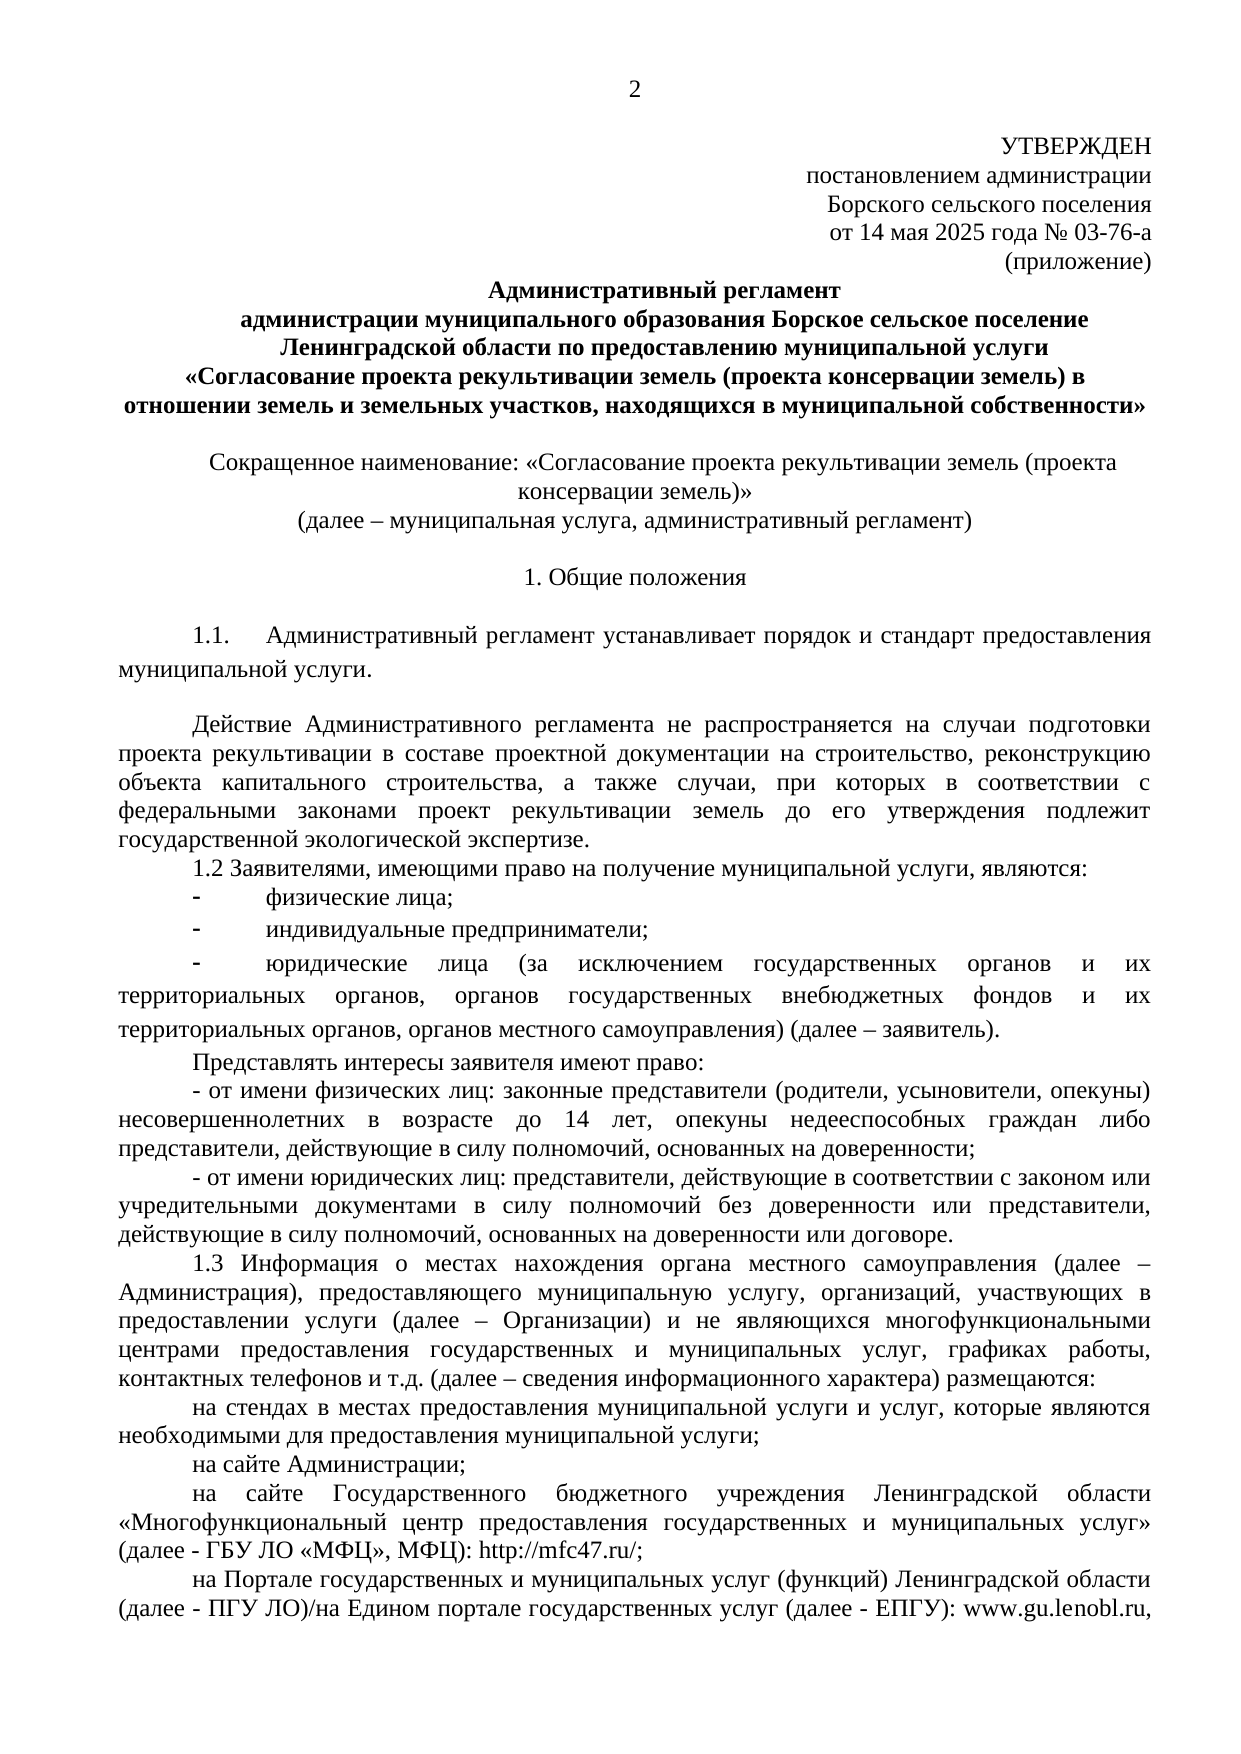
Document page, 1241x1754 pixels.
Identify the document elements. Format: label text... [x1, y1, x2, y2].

text Действие Административного регламента не распространяется на случаи подготовки проекта рекультивации в составе проектной документации на строительство, реконструкцию объекта капитального строительства, а также случаи, при которых в соответствии с федеральными законами проект рекультивации земель до его утверждения подлежит государственной экологической экспертизе. [118, 709, 1152, 853]
text на сайте Администрации; [118, 1449, 1152, 1478]
list индивидуальные предприниматели; [118, 914, 1152, 943]
text администрации муниципального образования Борское сельское поселение [118, 304, 1152, 332]
text от 14 мая 2025 года № 03-76-а [118, 217, 1152, 246]
text постановлением администрации [118, 160, 1152, 189]
text Сокращенное наименование: «Согласование проекта рекультивации земель (проекта консервации земель)» [118, 447, 1152, 505]
text на сайте Государственного бюджетного учреждения Ленинградской области «Многофункциональный центр предоставления государственных и муниципальных услуг» (далее - ГБУ ЛО «МФЦ», МФЦ): http://mfc47.ru/; [118, 1478, 1152, 1564]
text «Согласование проекта рекультивации земель (проекта консервации земель) в отношении земель и земельных участков, находящихся в муниципальной собственности» [118, 361, 1152, 419]
text - от имени юридических лиц: представители, действующие в соответствии с законом или учредительными документами в силу полномочий без доверенности или представители, действующие в силу полномочий, основанных на доверенности или договоре. [118, 1162, 1152, 1248]
list юридические лица (за исключением государственных органов и их территориальных органов, органов государственных внебюджетных фондов и их территориальных органов, органов местного самоуправления) (далее – заявитель). [118, 948, 1152, 1042]
text Ленинградской области по предоставлению муниципальной услуги [118, 332, 1152, 361]
text УТВЕРЖДЕН [118, 131, 1152, 160]
list физические лица; [118, 882, 1152, 910]
text (далее – муниципальная услуга, административный регламент) [118, 505, 1152, 534]
text Борского сельского поселения [118, 189, 1152, 217]
text 1.2 Заявителями, имеющими право на получение муниципальной услуги, являются: [118, 853, 1152, 882]
text (приложение) [118, 246, 1152, 275]
list Административный регламент устанавливает порядок и стандарт предоставления муниципальной услуги. [118, 620, 1152, 684]
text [118, 1564, 1152, 1622]
text на стендах в местах предоставления муниципальной услуги и услуг, которые являются необходимыми для предоставления муниципальной услуги; [118, 1392, 1152, 1449]
text Представлять интересы заявителя имеют право: [118, 1047, 1152, 1075]
text - от имени физических лиц: законные представители (родители, усыновители, опекуны) несовершеннолетних в возрасте до 14 лет, опекуны недееспособных граждан либо представители, действующие в силу полномочий, основанных на доверенности; [118, 1075, 1152, 1162]
text 1.3 Информация о местах нахождения органа местного самоуправления (далее – Администрация), предоставляющего муниципальную услугу, организаций, участвующих в предоставлении услуги (далее – Организации) и не являющихся многофункциональными центрами предоставления государственных и муниципальных услуг, графиках работы, контактных телефонов и т.д. (далее – сведения информационного характера) размещаются: [118, 1248, 1152, 1392]
text 1. Общие положения [118, 562, 1152, 591]
text Административный регламент [118, 275, 1152, 304]
